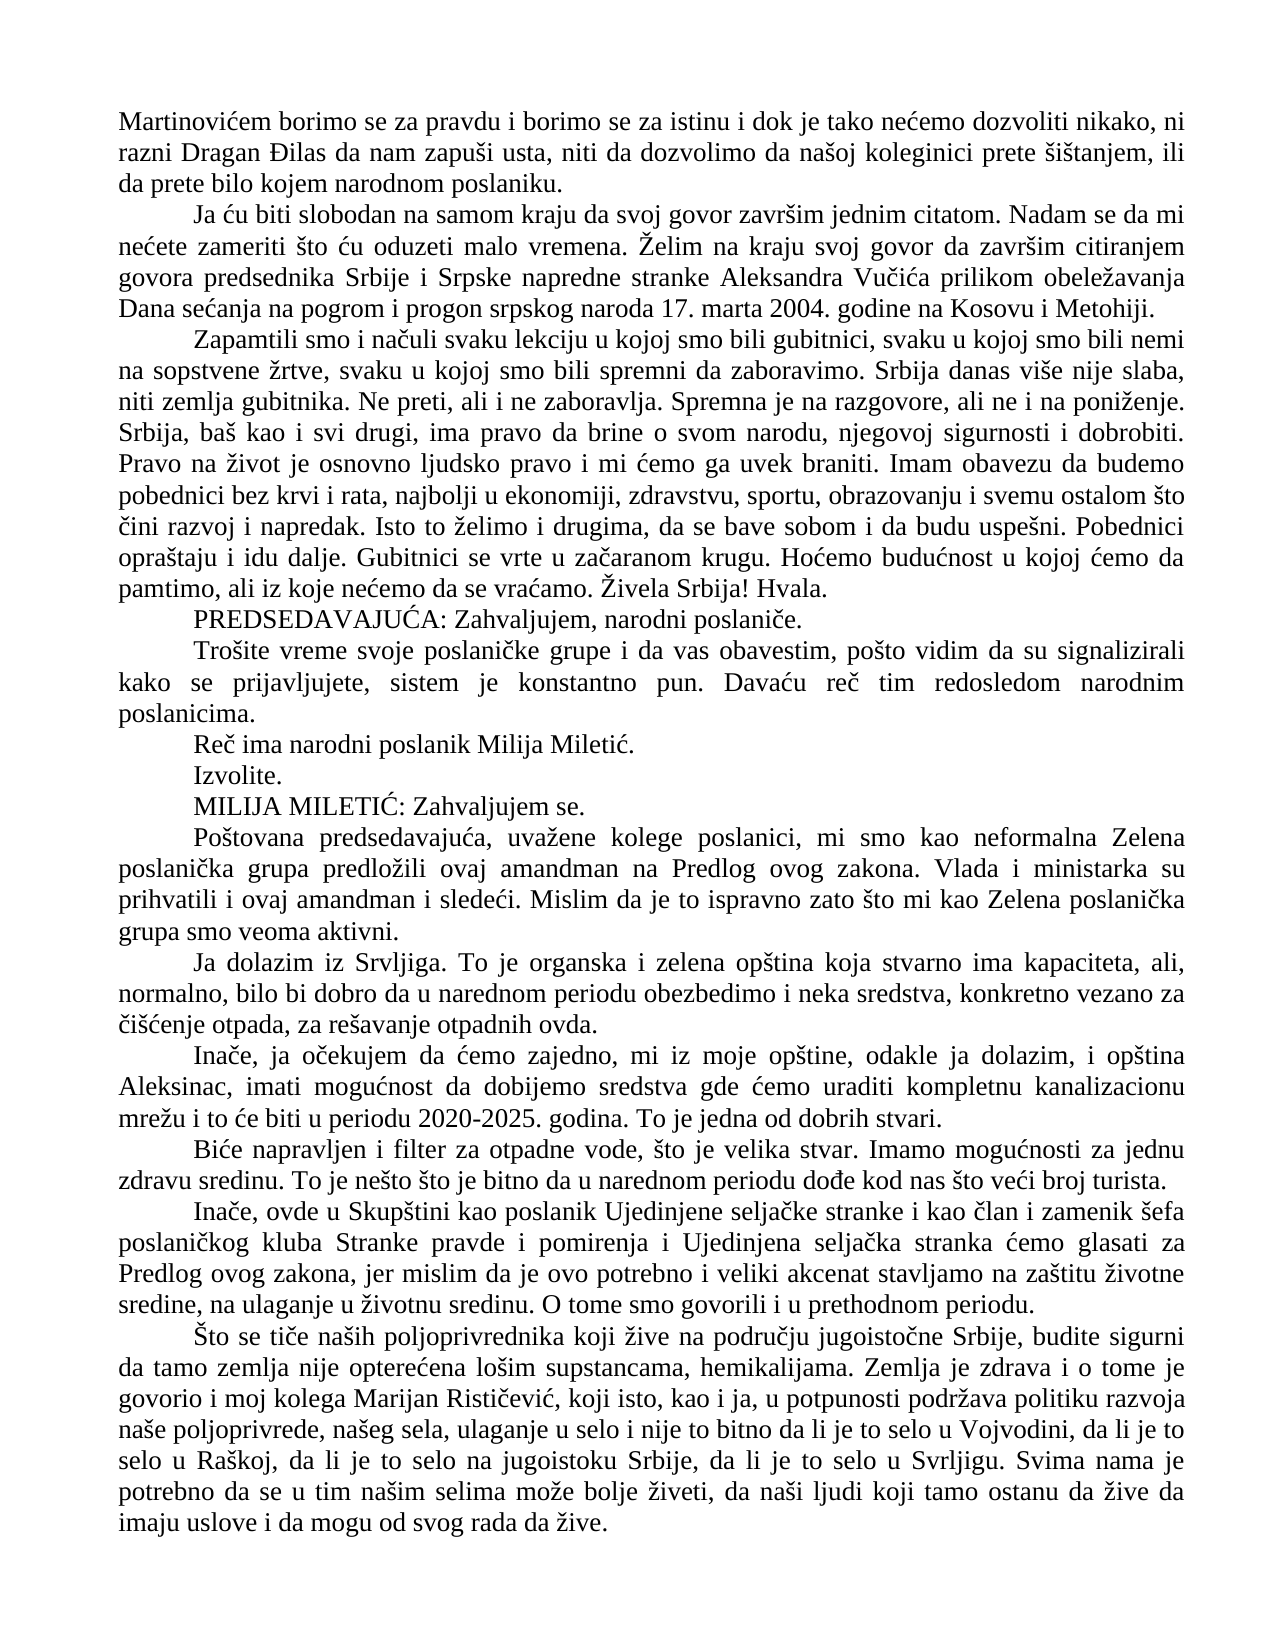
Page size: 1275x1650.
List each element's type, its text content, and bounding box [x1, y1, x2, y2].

text Zapamtili smo i načuli svaku lekciju u kojoj smo bili gubitnici, svaku u kojoj smo bili nemi na sopstvene žrtve, svaku u kojoj smo bili spremni da zaboravimo. Srbija danas više nije slaba, niti zemlja gubitnika. Ne preti, ali i ne zaboravlja. Spremna je na razgovore, ali ne i na poniženje. Srbija, baš kao i svi drugi, ima pravo da brine o svom narodu, njegovoj sigurnosti i dobrobiti. Pravo na život je osnovno ljudsko pravo i mi ćemo ga uvek braniti. Imam obavezu da budemo pobednici bez krvi i rata, najbolji u ekonomiji, zdravstvu, sportu, obrazovanju i svemu ostalom što čini razvoj i napredak. Isto to želimo i drugima, da se bave sobom i da budu uspešni. Pobednici opraštaju i idu dalje. Gubitnici se vrte u začaranom krugu. Hoćemo budućnost u kojoj ćemo da pamtimo, ali iz koje nećemo da se vraćamo. Živela Srbija! Hvala. [118, 323, 1186, 603]
text Biće napravljen i filter za otpadne vode, što je velika stvar. Imamo mogućnosti za jednu zdravu sredinu. To je nešto što je bitno da u narednom periodu dođe kod nas što veći broj turista. [118, 1133, 1186, 1195]
text Izvolite. [118, 759, 1186, 790]
text Inače, ja očekujem da ćemo zajedno, mi iz moje opštine, odakle ja dolazim, i opština Aleksinac, imati mogućnost da dobijemo sredstva gde ćemo uraditi kompletnu kanalizacionu mrežu i to će biti u periodu 2020-2025. godina. To je jedna od dobrih stvari. [118, 1039, 1186, 1133]
text Poštovana predsedavajuća, uvažene kolege poslanici, mi smo kao neformalna Zelena poslanička grupa predložili ovaj amandman na Predlog ovog zakona. Vlada i ministarka su prihvatili i ovaj amandman i sledeći. Mislim da je to ispravno zato što mi kao Zelena poslanička grupa smo veoma aktivni. [118, 821, 1186, 946]
text Reč ima narodni poslanik Milija Miletić. [118, 728, 1186, 759]
text Ja ću biti slobodan na samom kraju da svoj govor završim jednim citatom. Nadam se da mi nećete zameriti što ću oduzeti malo vremena. Želim na kraju svoj govor da završim citiranjem govora predsednika Srbije i Srpske napredne stranke Aleksandra Vučića prilikom obeležavanja Dana sećanja na pogrom i progon srpskog naroda 17. marta 2004. godine na Kosovu i Metohiji. [118, 198, 1186, 323]
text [118, 105, 1186, 198]
text PREDSEDAVAJUĆA: Zahvaljujem, narodni poslaniče. [118, 603, 1186, 634]
text Što se tiče naših poljoprivrednika koji žive na području jugoistočne Srbije, budite sigurni da tamo zemlja nije opterećena lošim supstancama, hemikalijama. Zemlja je zdrava i o tome je govorio i moj kolega Marijan Rističević, koji isto, kao i ja, u potpunosti podržava politiku razvoja naše poljoprivrede, našeg sela, ulaganje u selo i nije to bitno da li je to selo u Vojvodini, da li je to selo u Raškoj, da li je to selo na jugoistoku Srbije, da li je to selo u Svrljigu. Svima nama je potrebno da se u tim našim selima može bolje živeti, da naši ljudi koji tamo ostanu da žive da imaju uslove i da mogu od svog rada da žive. [118, 1320, 1186, 1538]
text Ja dolazim iz Srvljiga. To je organska i zelena opština koja stvarno ima kapaciteta, ali, normalno, bilo bi dobro da u narednom periodu obezbedimo i neka sredstva, konkretno vezano za čišćenje otpada, za rešavanje otpadnih ovda. [118, 946, 1186, 1039]
text Inače, ovde u Skupštini kao poslanik Ujedinjene seljačke stranke i kao član i zamenik šefa poslaničkog kluba Stranke pravde i pomirenja i Ujedinjena seljačka stranka ćemo glasati za Predlog ovog zakona, jer mislim da je ovo potrebno i veliki akcenat stavljamo na zaštitu životne sredine, na ulaganje u životnu sredinu. O tome smo govorili i u prethodnom periodu. [118, 1195, 1186, 1320]
text Trošite vreme svoje poslaničke grupe i da vas obavestim, pošto vidim da su signalizirali kako se prijavljujete, sistem je konstantno pun. Davaću reč tim redosledom narodnim poslanicima. [118, 634, 1186, 728]
text MILIJA MILETIĆ: Zahvaljujem se. [118, 790, 1186, 821]
